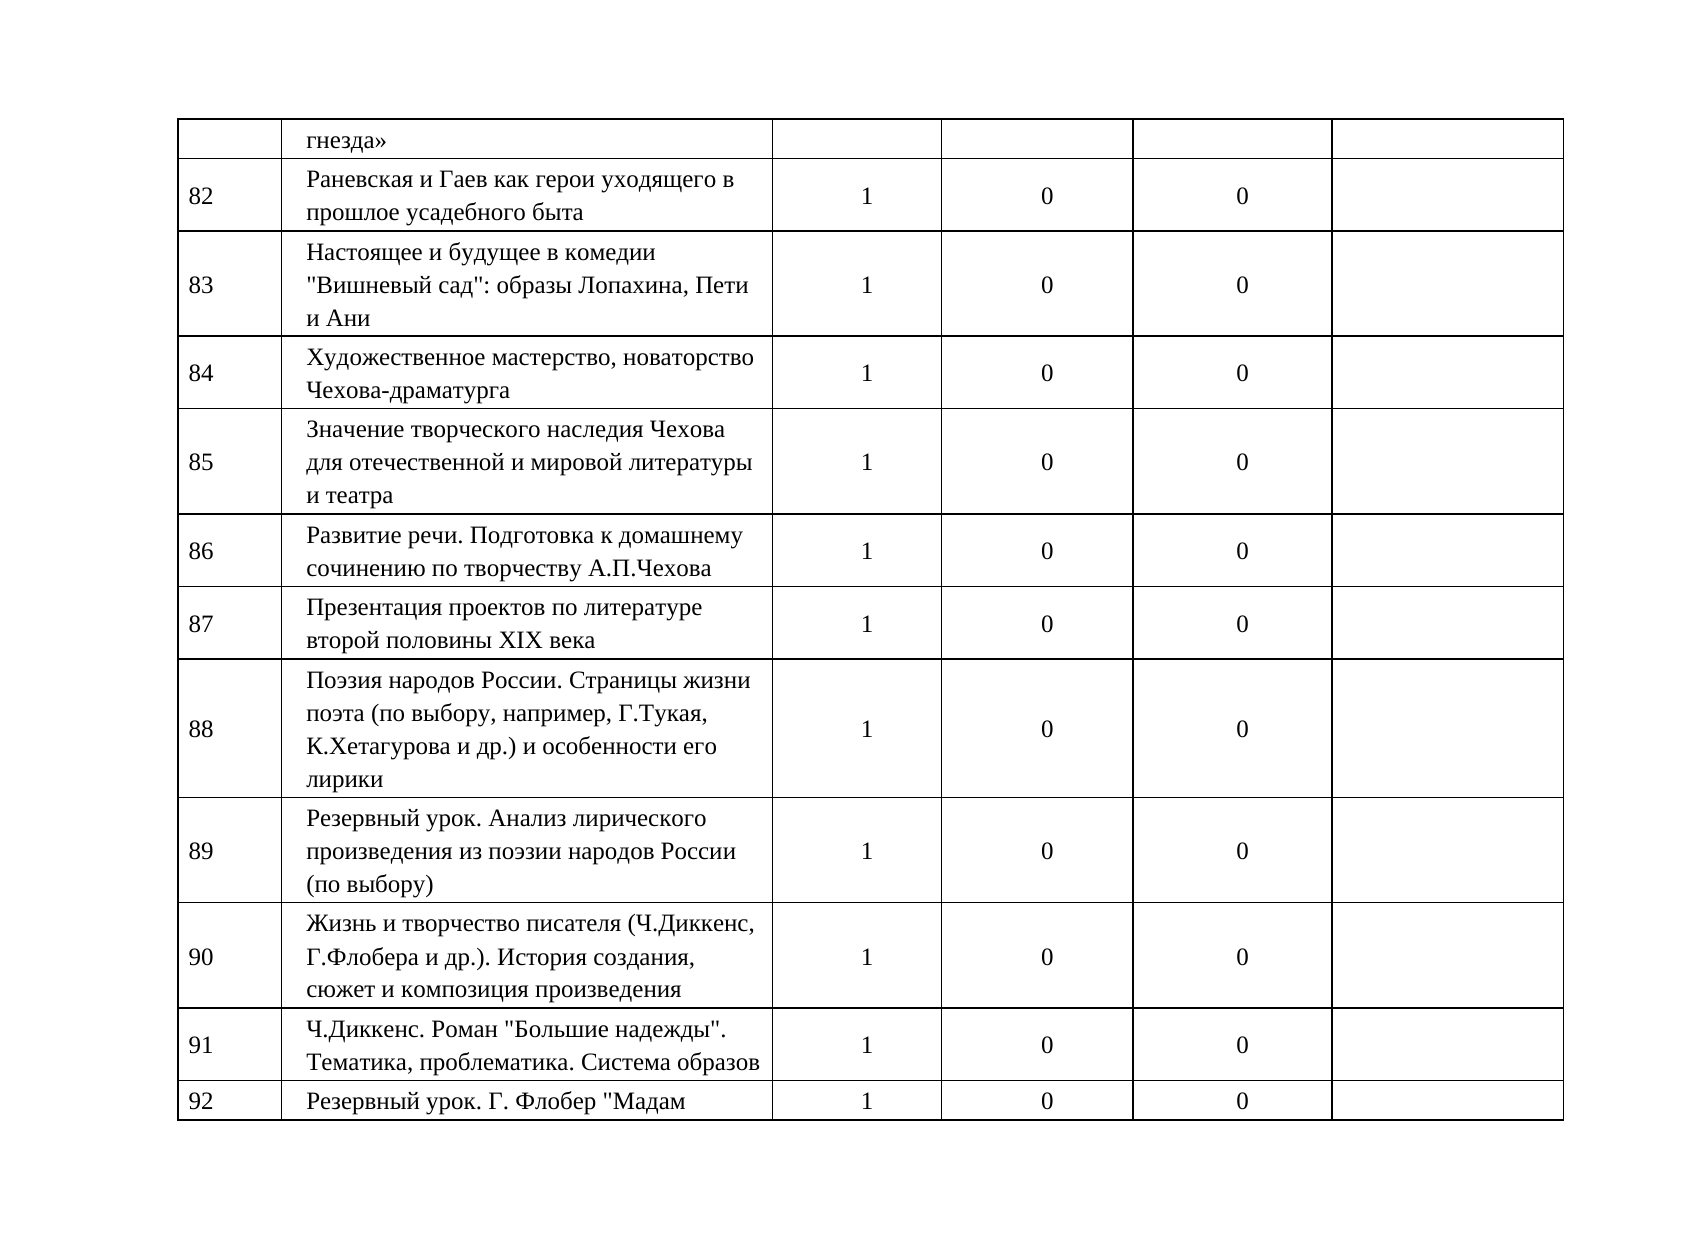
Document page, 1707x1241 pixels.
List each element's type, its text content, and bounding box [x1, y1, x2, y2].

table_cell 0 [942, 120, 1132, 157]
table_cell 0 [1134, 903, 1331, 1007]
table_cell [1333, 120, 1563, 157]
table_cell [1333, 409, 1563, 513]
table_cell 0 [942, 232, 1132, 335]
table_cell 0 [1134, 660, 1331, 796]
table_cell 88 [179, 660, 281, 796]
table_cell 1 [773, 798, 941, 902]
table_cell 0 [942, 1081, 1132, 1119]
table_cell 82 [179, 159, 281, 230]
table_cell 89 [179, 798, 281, 902]
table_cell 0 [942, 159, 1132, 230]
table_cell [1333, 337, 1563, 408]
table_cell [1333, 587, 1563, 658]
table_cell 1 [773, 409, 941, 513]
table_cell 1 [773, 515, 941, 586]
table_cell 0 [942, 660, 1132, 796]
table_cell 85 [179, 409, 281, 513]
table_cell Жизнь и творчество писателя (Ч.Диккенс, Г.Флобера и др.). История создания, сюжет и композиция произведения [282, 903, 772, 1007]
table_cell 81 [179, 120, 281, 157]
table_cell 1 [773, 903, 941, 1007]
table_cell 1 [773, 660, 941, 796]
table_cell [1333, 1009, 1563, 1079]
table_cell 87 [179, 587, 281, 658]
table_cell 0 [1134, 798, 1331, 902]
table_cell 1 [773, 120, 941, 157]
table_cell 0 [1134, 1009, 1331, 1079]
table_cell 90 [179, 903, 281, 1007]
table_cell Художественное мастерство, новаторство Чехова-драматурга [282, 337, 772, 408]
table_cell 91 [179, 1009, 281, 1079]
table_cell [1333, 1081, 1563, 1119]
table_cell Развитие речи. Подготовка к домашнему сочинению по творчеству А.П.Чехова [282, 515, 772, 586]
table_cell Значение творческого наследия Чехова для отечественной и мировой литературы и театра [282, 409, 772, 513]
table_cell 0 [942, 798, 1132, 902]
table_cell 0 [942, 587, 1132, 658]
table_cell 1 [773, 1009, 941, 1079]
table_cell 83 [179, 232, 281, 335]
table_cell [1333, 660, 1563, 796]
table_cell 0 [1134, 409, 1331, 513]
table_cell 1 [773, 587, 941, 658]
table_cell 0 [1134, 587, 1331, 658]
table_cell Презентация проектов по литературе второй половины XIX века [282, 587, 772, 658]
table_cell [282, 1081, 772, 1119]
table_cell 86 [179, 515, 281, 586]
table_cell 0 [1134, 159, 1331, 230]
table_cell [1333, 515, 1563, 586]
table_cell Ч.Диккенс. Роман "Большие надежды". Тематика, проблематика. Система образов [282, 1009, 772, 1079]
table_cell 0 [942, 903, 1132, 1007]
table_cell 0 [1134, 515, 1331, 586]
table_cell 0 [1134, 120, 1331, 157]
table_cell 0 [942, 515, 1132, 586]
table_cell 1 [773, 159, 941, 230]
table_cell Раневская и Гаев как герои уходящего в прошлое усадебного быта [282, 159, 772, 230]
table_cell 0 [1134, 232, 1331, 335]
table_cell 1 [773, 232, 941, 335]
table_cell 1 [773, 1081, 941, 1119]
table_cell 0 [942, 409, 1132, 513]
table_cell 0 [1134, 1081, 1331, 1119]
table_cell [1333, 798, 1563, 902]
table_cell Поэзия народов России. Страницы жизни поэта (по выбору, например, Г.Тукая, К.Хетагурова и др.) и особенности его лирики [282, 660, 772, 796]
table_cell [282, 120, 772, 157]
table_cell 0 [942, 1009, 1132, 1079]
table_cell [1333, 232, 1563, 335]
table_cell 0 [1134, 337, 1331, 408]
table_cell 0 [942, 337, 1132, 408]
table_cell Настоящее и будущее в комедии "Вишневый сад": образы Лопахина, Пети и Ани [282, 232, 772, 335]
table_cell [1333, 903, 1563, 1007]
table_cell [1333, 159, 1563, 230]
table_cell 92 [179, 1081, 281, 1119]
table_cell 1 [773, 337, 941, 408]
table_cell Резервный урок. Анализ лирического произведения из поэзии народов России (по выбору) [282, 798, 772, 902]
table_cell 84 [179, 337, 281, 408]
